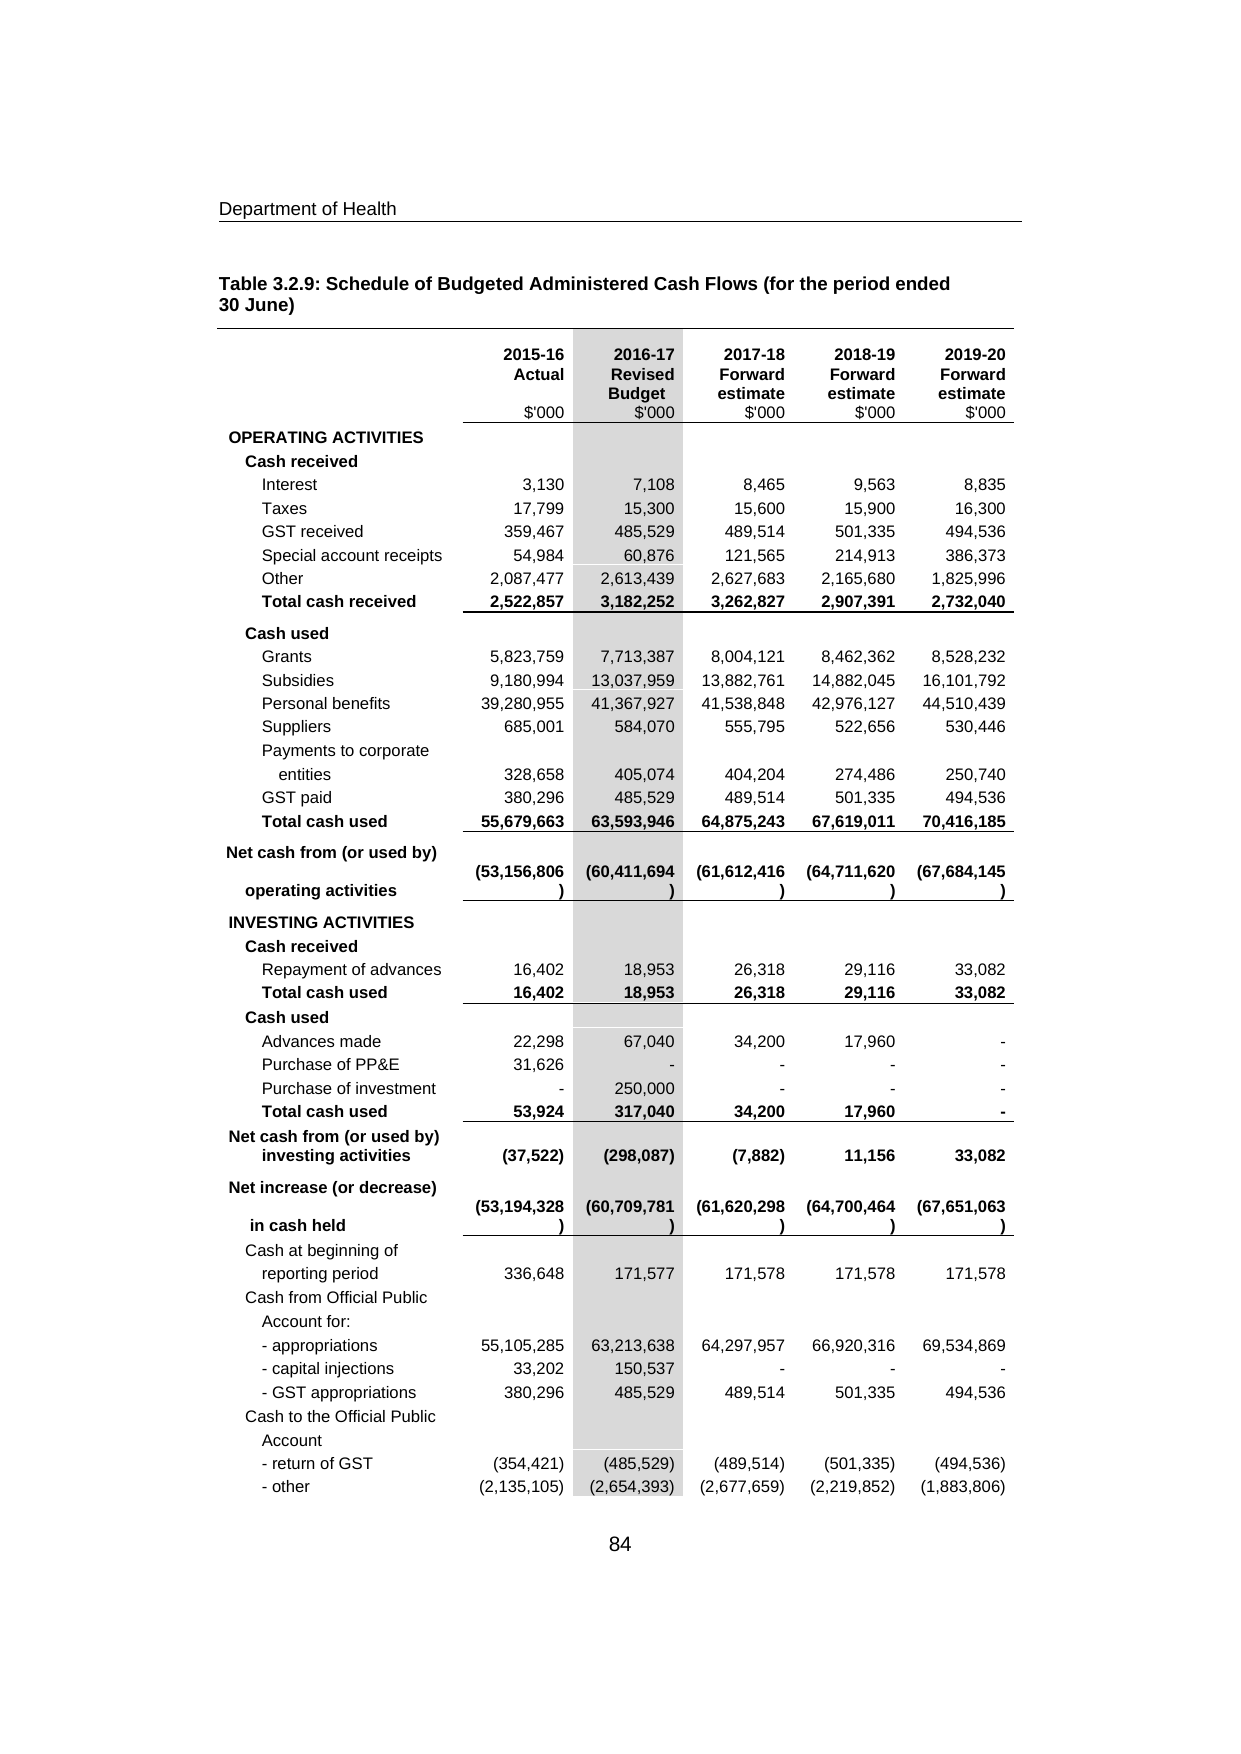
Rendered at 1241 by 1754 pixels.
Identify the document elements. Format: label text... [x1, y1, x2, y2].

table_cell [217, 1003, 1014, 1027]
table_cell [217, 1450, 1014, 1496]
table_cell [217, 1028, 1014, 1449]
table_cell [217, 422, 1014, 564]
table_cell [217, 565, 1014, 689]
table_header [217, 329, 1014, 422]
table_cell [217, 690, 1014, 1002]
text Table 3.2.9: Schedule of Budgeted Administered Cash Flows (for the period ended 30 June) [218, 272, 1022, 316]
